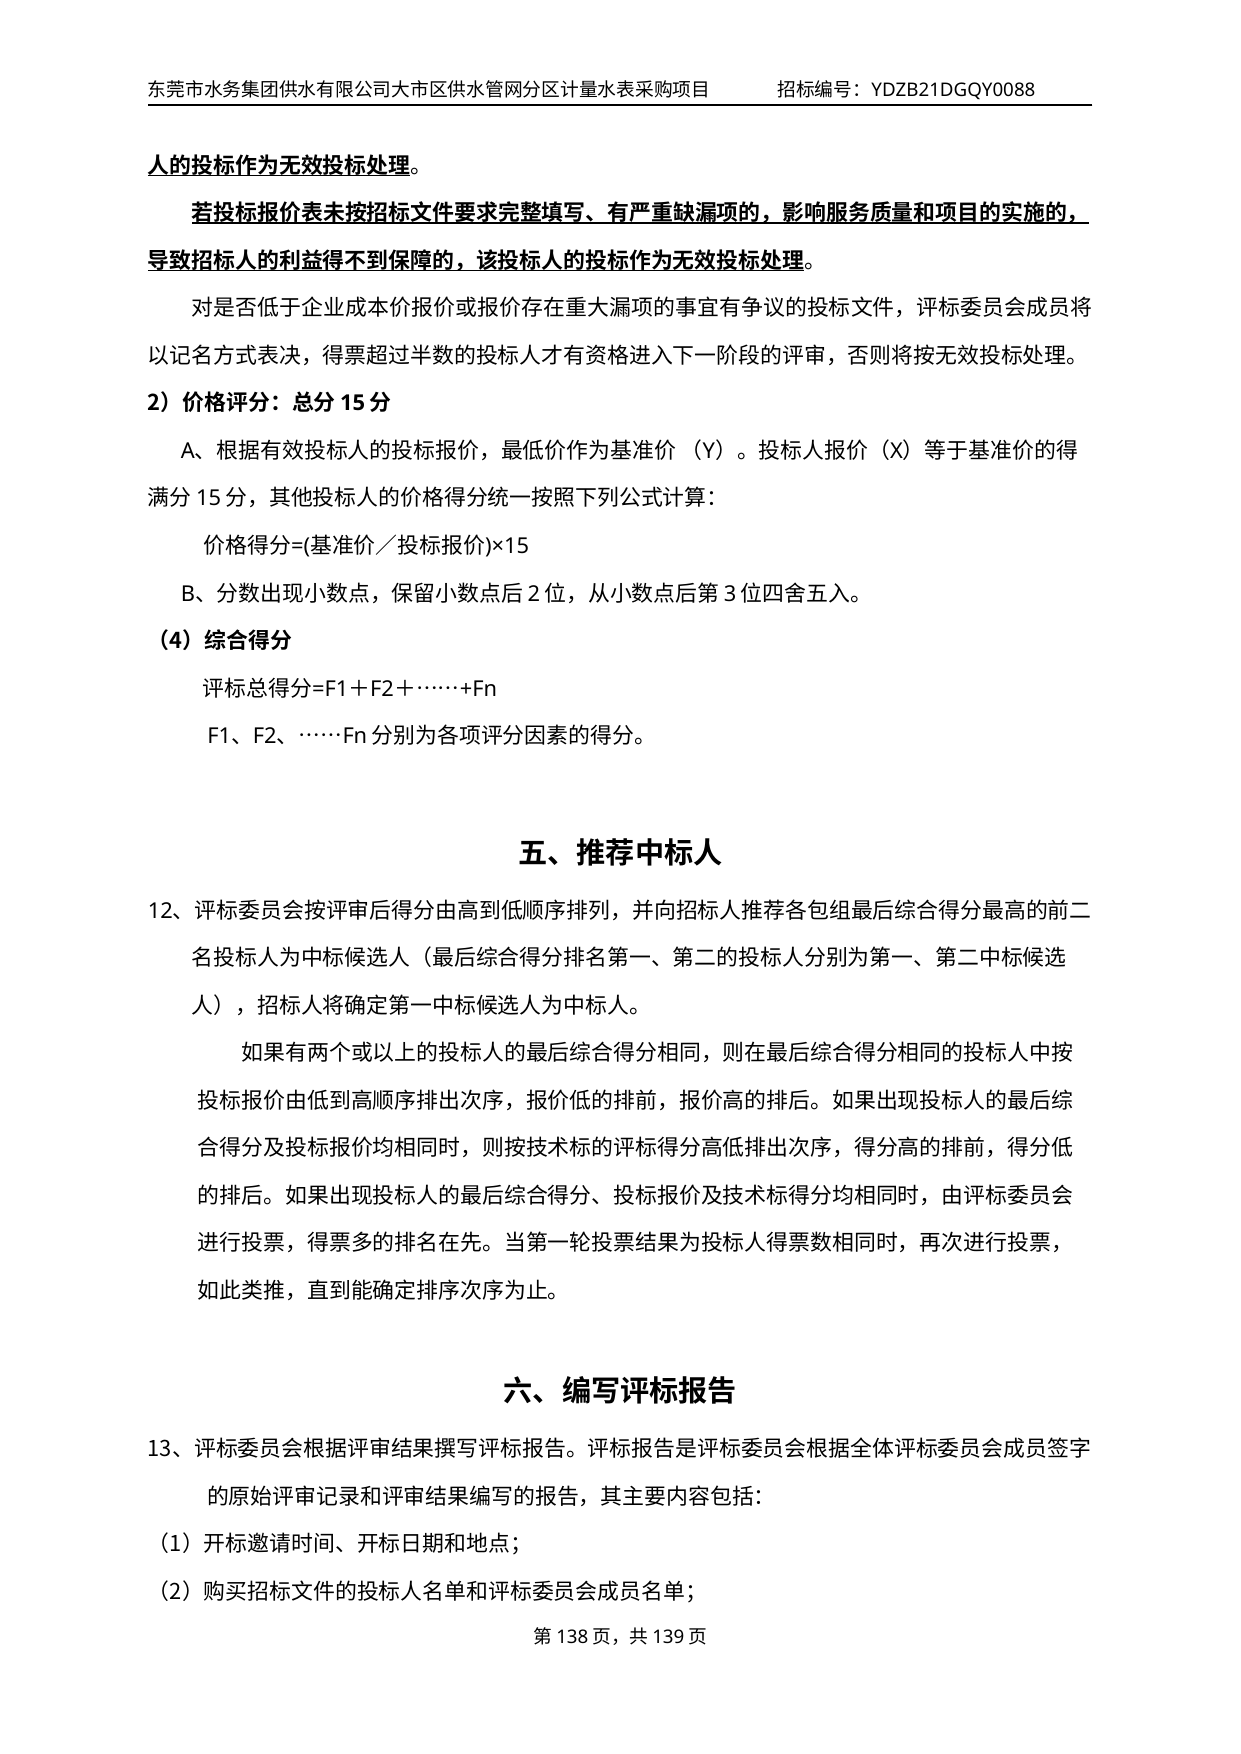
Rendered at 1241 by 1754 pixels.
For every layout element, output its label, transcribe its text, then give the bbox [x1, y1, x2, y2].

text 对是否低于企业成本价报价或报价存在重大漏项的事宜有争议的投标文件，评标委员会成员将以记名方式表决，得票超过半数的投标人才有资格进入下一阶段的评审，否则将按无效投标处理。 [148, 290, 1092, 369]
text 若投标报价表未按招标文件要求完整填写、有严重缺漏项的，影响服务质量和项目的实施的，导致招标人的利益得不到保障的，该投标人的投标作为无效投标处理。 [148, 195, 1092, 274]
text （4）综合得分 [148, 623, 1092, 655]
text 价格得分=(基准价／投标报价)×15 [148, 528, 1092, 560]
text 12、评标委员会按评审后得分由高到低顺序排列，并向招标人推荐各包组最后综合得分最高的前二名投标人为中标候选人（最后综合得分排名第一、第二的投标人分别为第一、第二中标候选人），招标人将确定第一中标候选人为中标人。 [148, 893, 1092, 1019]
text （2）购买招标文件的投标人名单和评标委员会成员名单； [148, 1574, 1092, 1606]
text B、分数出现小数点，保留小数点后2位，从小数点后第3位四舍五入。 [148, 576, 1092, 607]
text 13、评标委员会根据评审结果撰写评标报告。评标报告是评标委员会根据全体评标委员会成员签字的原始评审记录和评审结果编写的报告，其主要内容包括： [148, 1431, 1092, 1511]
text 五、推荐中标人 [148, 829, 1092, 872]
text A、根据有效投标人的投标报价，最低价作为基准价 （Y）。投标人报价（X）等于基准价的得满分15分，其他投标人的价格得分统一按照下列公式计算： [148, 433, 1092, 512]
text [148, 148, 1092, 179]
text 如果有两个或以上的投标人的最后综合得分相同，则在最后综合得分相同的投标人中按投标报价由低到高顺序排出次序，报价低的排前，报价高的排后。如果出现投标人的最后综合得分及投标报价均相同时，则按技术标的评标得分高低排出次序，得分高的排前，得分低的排后。如果出现投标人的最后综合得分、投标报价及技术标得分均相同时，由评标委员会进行投票，得票多的排名在先。当第一轮投票结果为投标人得票数相同时，再次进行投票，如此类推，直到能确定排序次序为止。 [198, 1035, 1092, 1304]
text 2）价格评分：总分15分 [148, 385, 1092, 417]
text （1）开标邀请时间、开标日期和地点； [148, 1526, 1092, 1558]
text F1、F2、……Fn分别为各项评分因素的得分。 [207, 718, 1092, 750]
text 评标总得分=F1＋F2＋……+Fn [148, 671, 1092, 702]
text 六、编写评标报告 [148, 1368, 1092, 1410]
